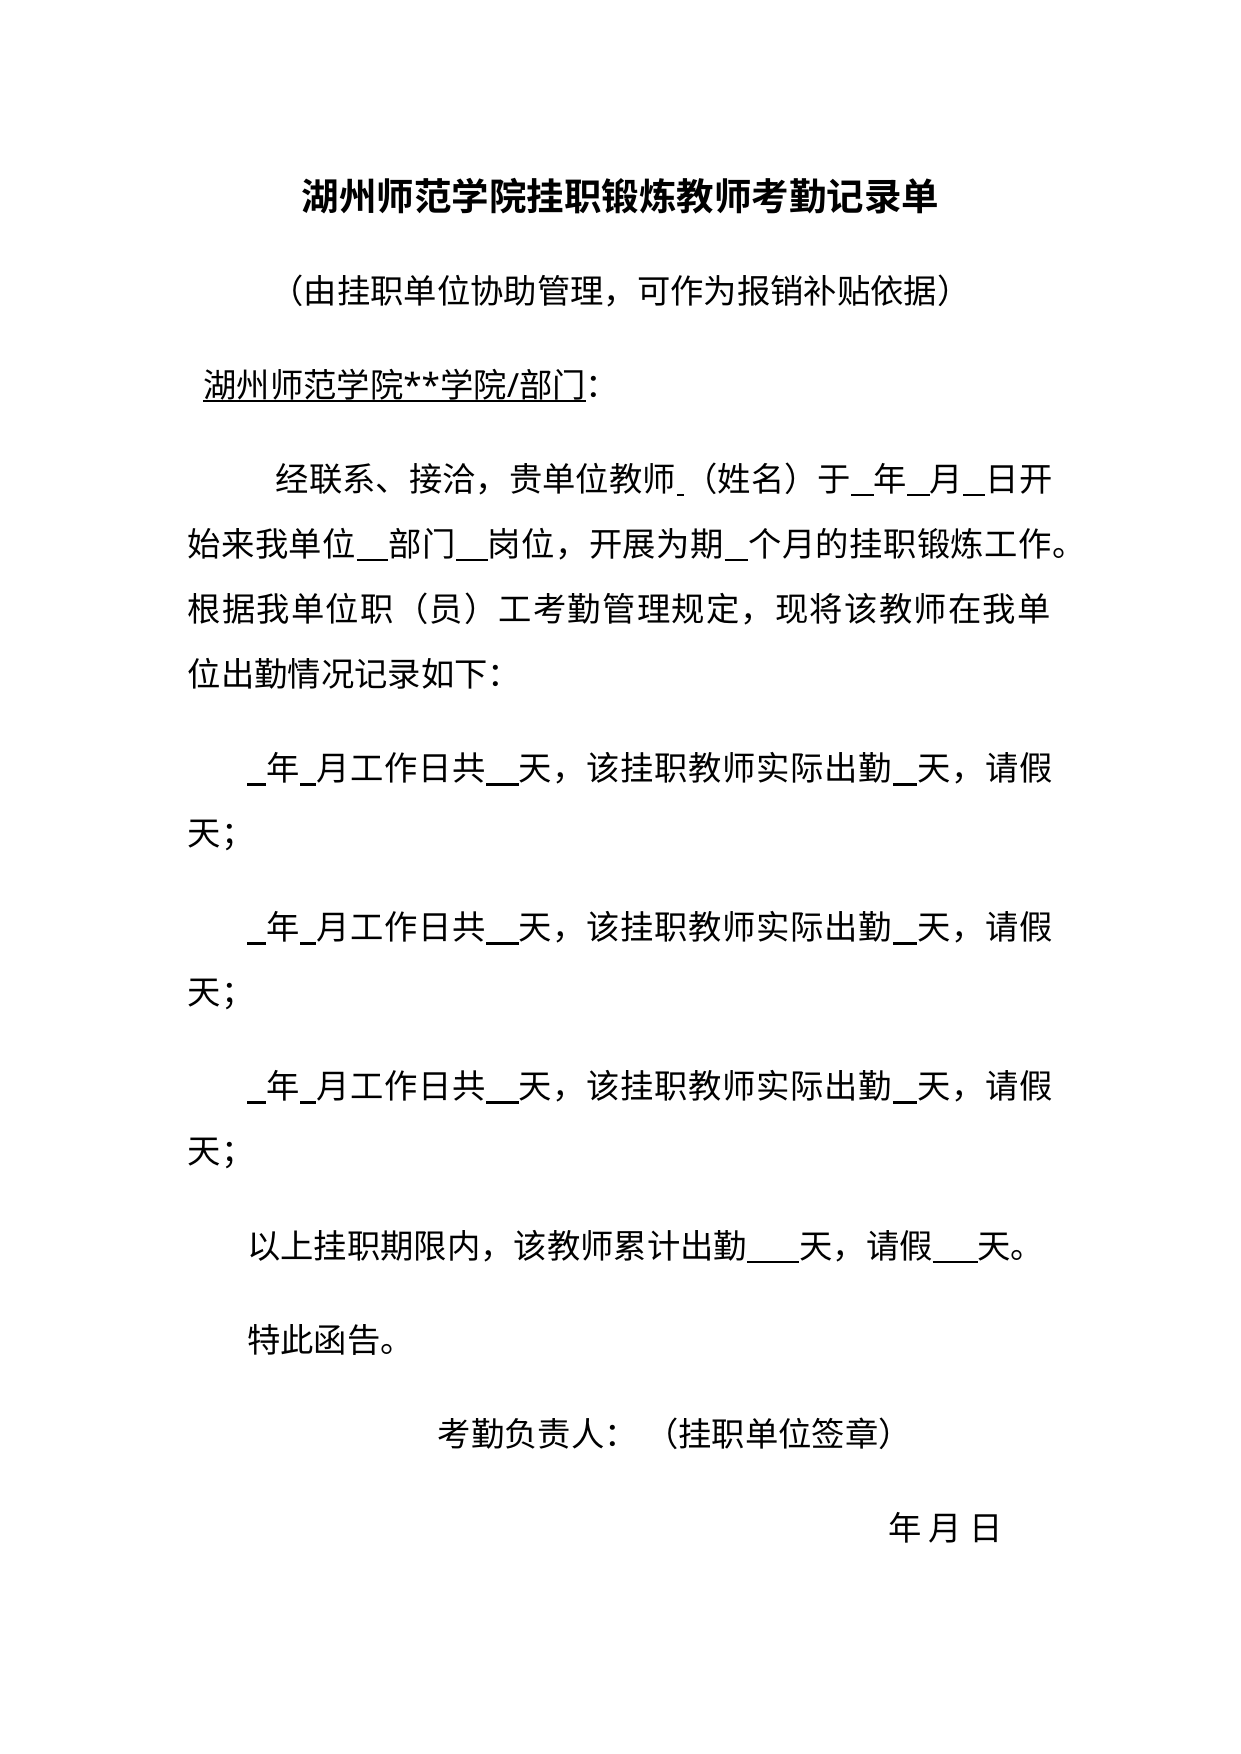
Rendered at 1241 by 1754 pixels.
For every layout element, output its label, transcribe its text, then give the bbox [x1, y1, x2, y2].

text 年 月 日 [187, 1494, 1003, 1559]
text 特此函告。 [187, 1305, 1053, 1370]
text 考勤负责人： （挂职单位签章） [187, 1399, 1053, 1464]
text （由挂职单位协助管理，可作为报销补贴依据） [187, 256, 1053, 321]
text 以上挂职期限内，该教师累计出勤 天，请假 天。 [187, 1211, 1053, 1276]
text 年 月工作日共 天，该挂职教师实际出勤 天，请假 天； [187, 1052, 1053, 1182]
text 经联系、接洽，贵单位教师 （姓名）于 年 月 日开始来我单位 部门 岗位，开展为期 个月的挂职锻炼工作。根据我单位职（员）工考勤管理规定，现将该教师在我单位出勤情况记录如下： [187, 444, 1053, 704]
text 年 月工作日共 天，该挂职教师实际出勤 天，请假 天； [187, 734, 1053, 864]
text 年 月工作日共 天，该挂职教师实际出勤 天，请假 天； [187, 893, 1053, 1023]
text 湖州师范学院**学院/部门： [187, 350, 1053, 415]
text 湖州师范学院挂职锻炼教师考勤记录单 [187, 162, 1053, 227]
